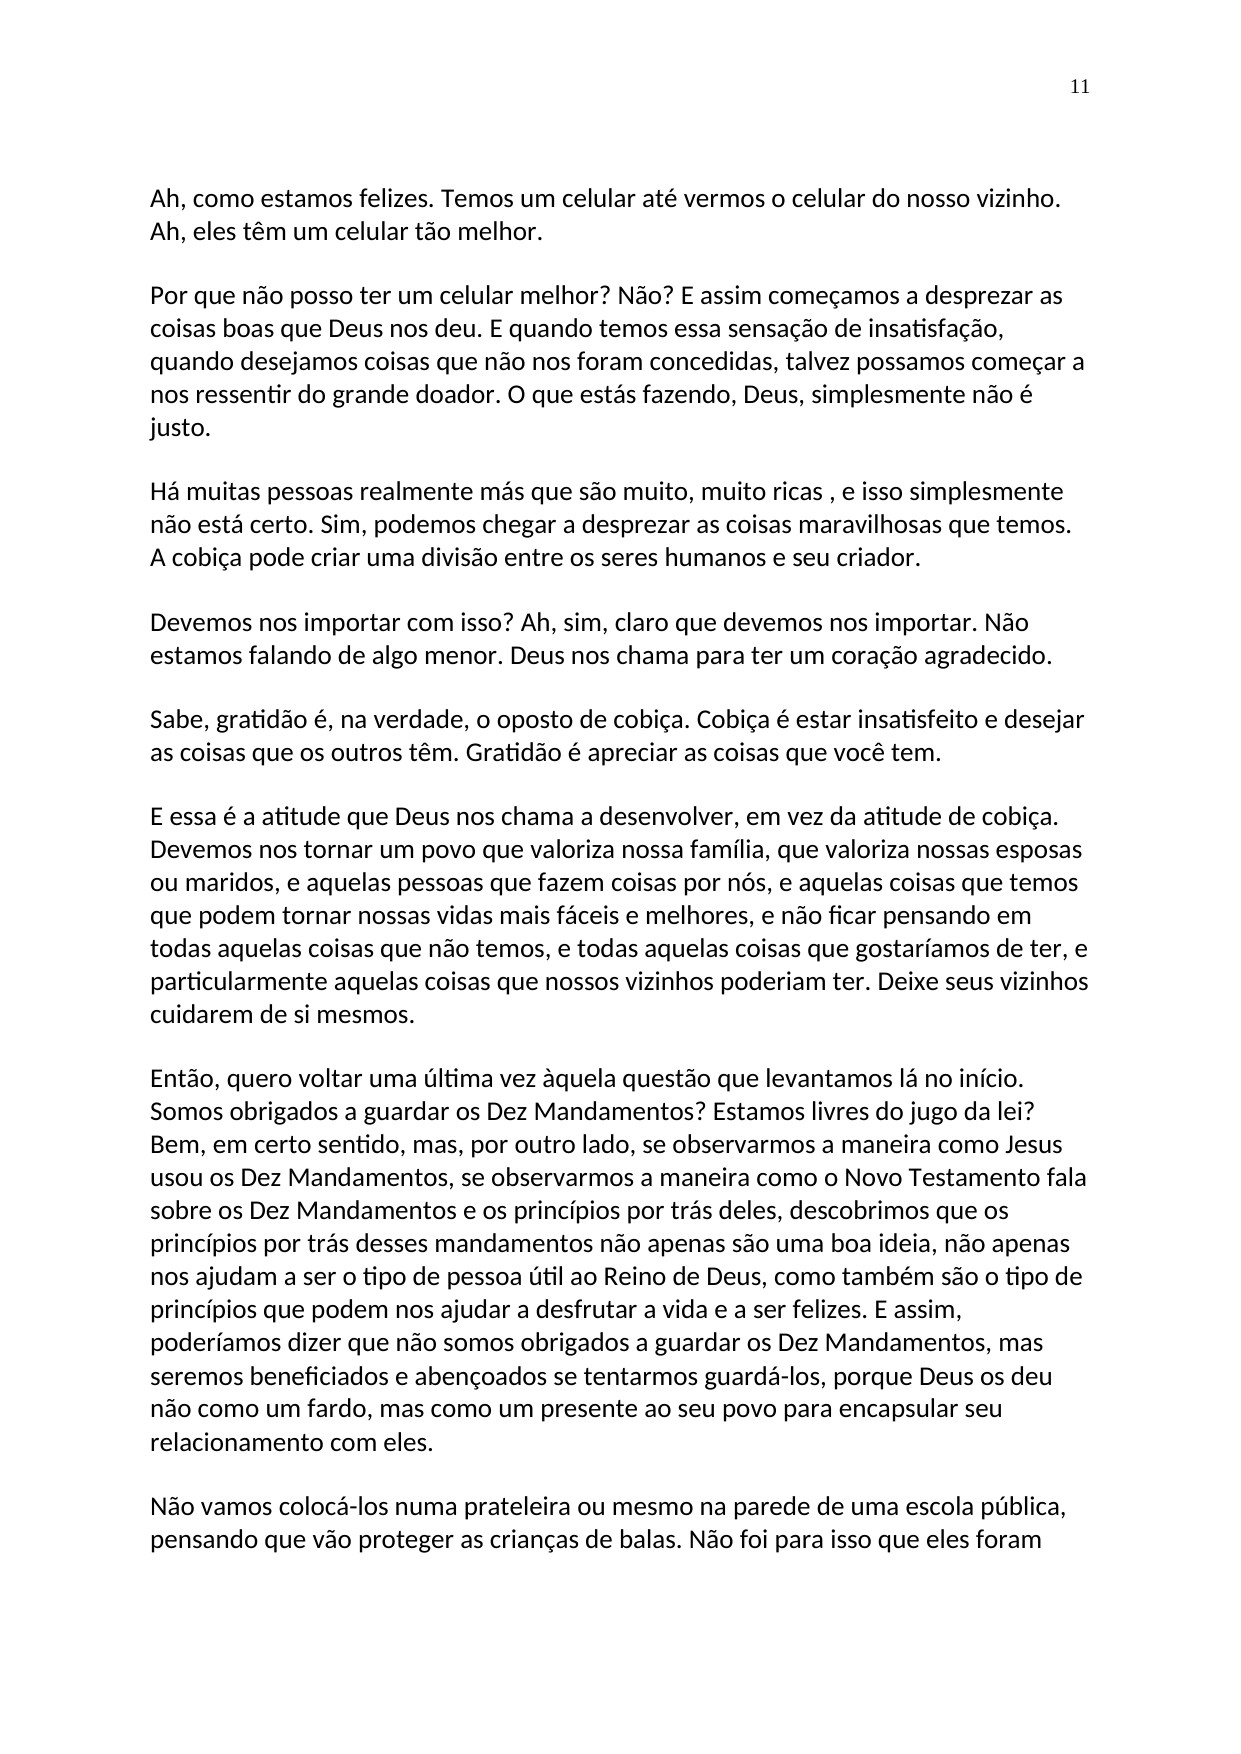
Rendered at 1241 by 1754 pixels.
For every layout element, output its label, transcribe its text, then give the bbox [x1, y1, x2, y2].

text E essa é a atitude que Deus nos chama a desenvolver, em vez da atitude de cobiça. Devemos nos tornar um povo que valoriza nossa família, que valoriza nossas esposas ou maridos, e aquelas pessoas que fazem coisas por nós, e aquelas coisas que temos que podem tornar nossas vidas mais fáceis e melhores, e não ficar pensando em todas aquelas coisas que não temos, e todas aquelas coisas que gostaríamos de ter, e particularmente aquelas coisas que nossos vizinhos poderiam ter. Deixe seus vizinhos cuidarem de si mesmos. [150, 799, 1090, 1030]
text Por que não posso ter um celular melhor? Não? E assim começamos a desprezar as coisas boas que Deus nos deu. E quando temos essa sensação de insatisfação, quando desejamos coisas que não nos foram concedidas, talvez possamos começar a nos ressentir do grande doador. O que estás fazendo, Deus, simplesmente não é justo. [150, 278, 1090, 443]
text Devemos nos importar com isso? Ah, sim, claro que devemos nos importar. Não estamos falando de algo menor. Deus nos chama para ter um coração agradecido. [150, 605, 1090, 671]
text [150, 1489, 1090, 1555]
text Sabe, gratidão é, na verdade, o oposto de cobiça. Cobiça é estar insatisfeito e desejar as coisas que os outros têm. Gratidão é apreciar as coisas que você tem. [150, 702, 1090, 768]
text Há muitas pessoas realmente más que são muito, muito ricas , e isso simplesmente não está certo. Sim, podemos chegar a desprezar as coisas maravilhosas que temos. A cobiça pode criar uma divisão entre os seres humanos e seu criador. [150, 474, 1090, 574]
text Ah, como estamos felizes. Temos um celular até vermos o celular do nosso vizinho. Ah, eles têm um celular tão melhor. [150, 181, 1090, 247]
text Então, quero voltar uma última vez àquela questão que levantamos lá no início. Somos obrigados a guardar os Dez Mandamentos? Estamos livres do jugo da lei? Bem, em certo sentido, mas, por outro lado, se observarmos a maneira como Jesus usou os Dez Mandamentos, se observarmos a maneira como o Novo Testamento fala sobre os Dez Mandamentos e os princípios por trás deles, descobrimos que os princípios por trás desses mandamentos não apenas são uma boa ideia, não apenas nos ajudam a ser o tipo de pessoa útil ao Reino de Deus, como também são o tipo de princípios que podem nos ajudar a desfrutar a vida e a ser felizes. E assim, poderíamos dizer que não somos obrigados a guardar os Dez Mandamentos, mas seremos beneficiados e abençoados se tentarmos guardá-los, porque Deus os deu não como um fardo, mas como um presente ao seu povo para encapsular seu relacionamento com eles. [150, 1061, 1090, 1458]
